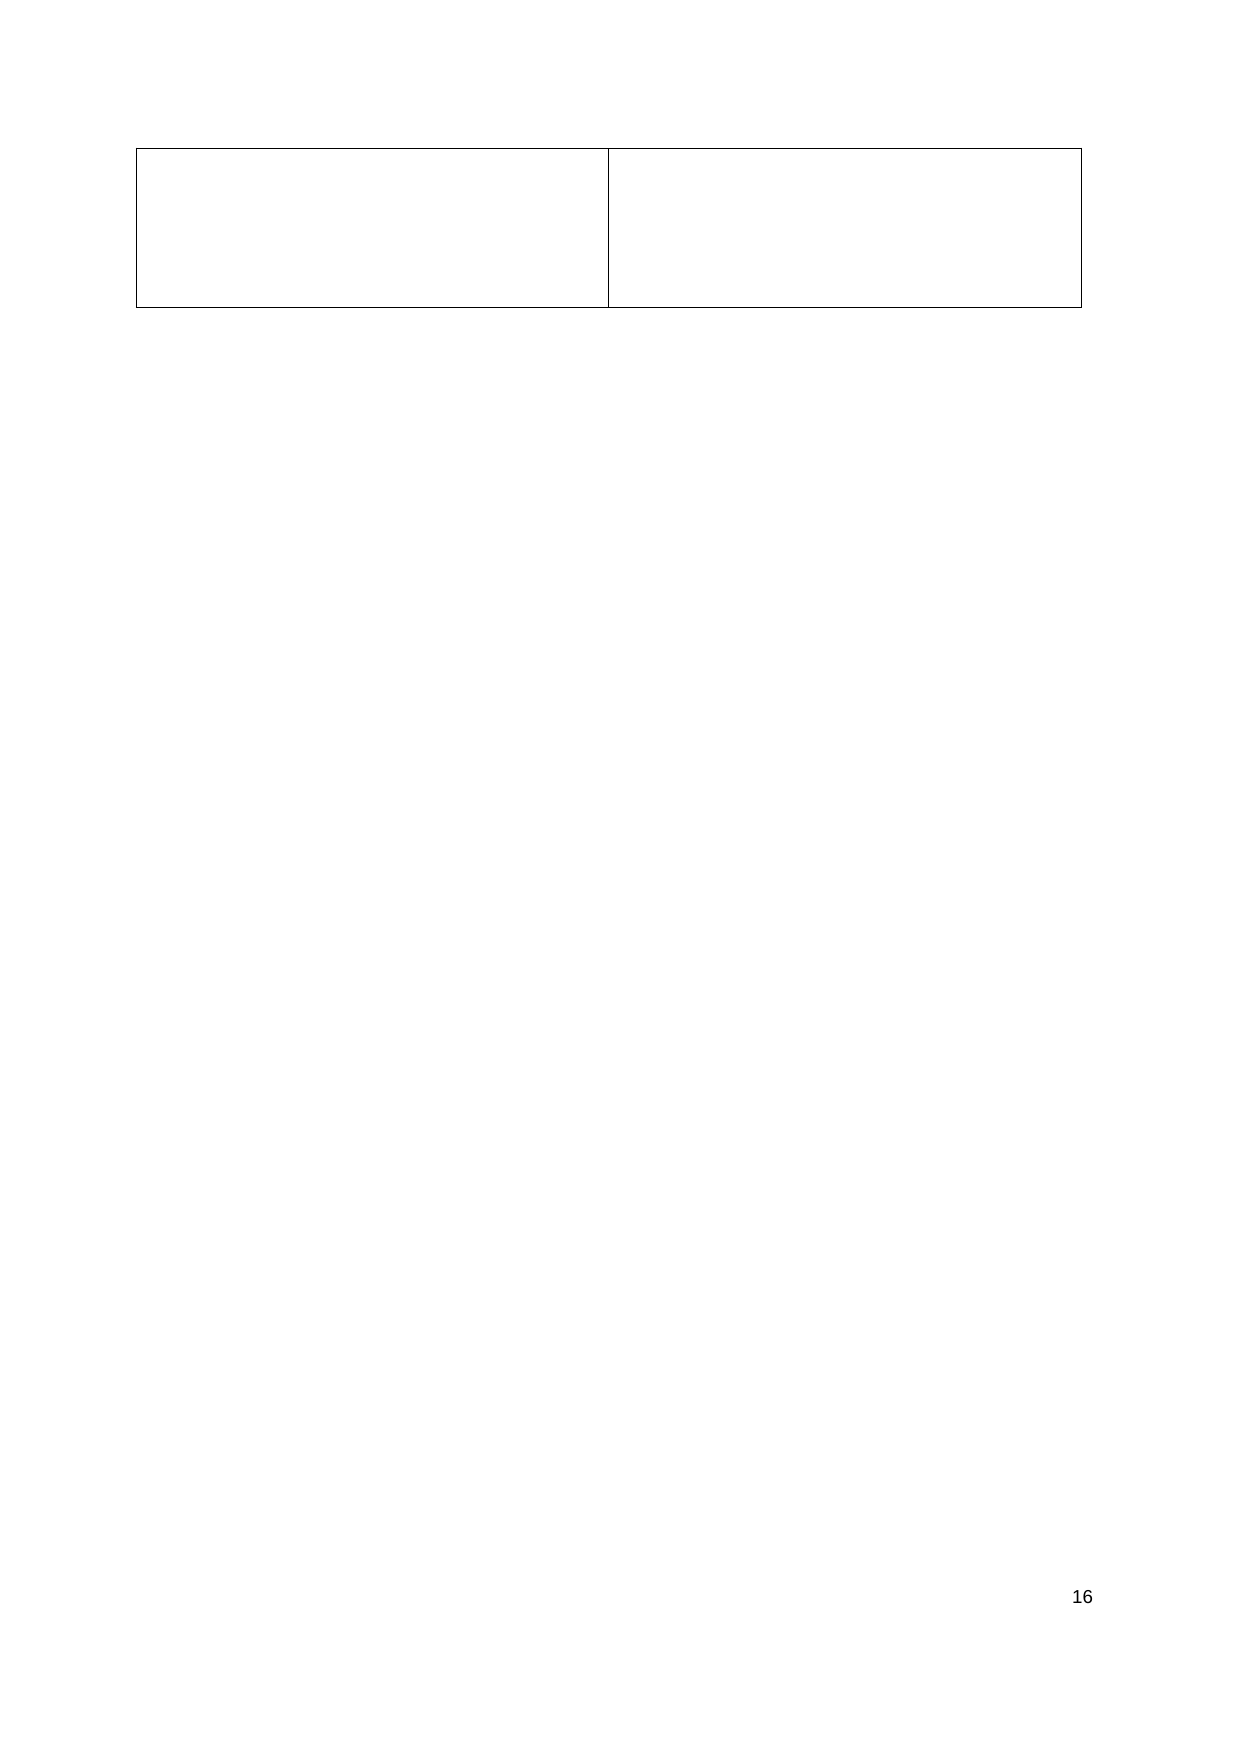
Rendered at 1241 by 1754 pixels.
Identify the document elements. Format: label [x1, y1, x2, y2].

table_header [609, 149, 1081, 307]
table_header [137, 149, 608, 307]
